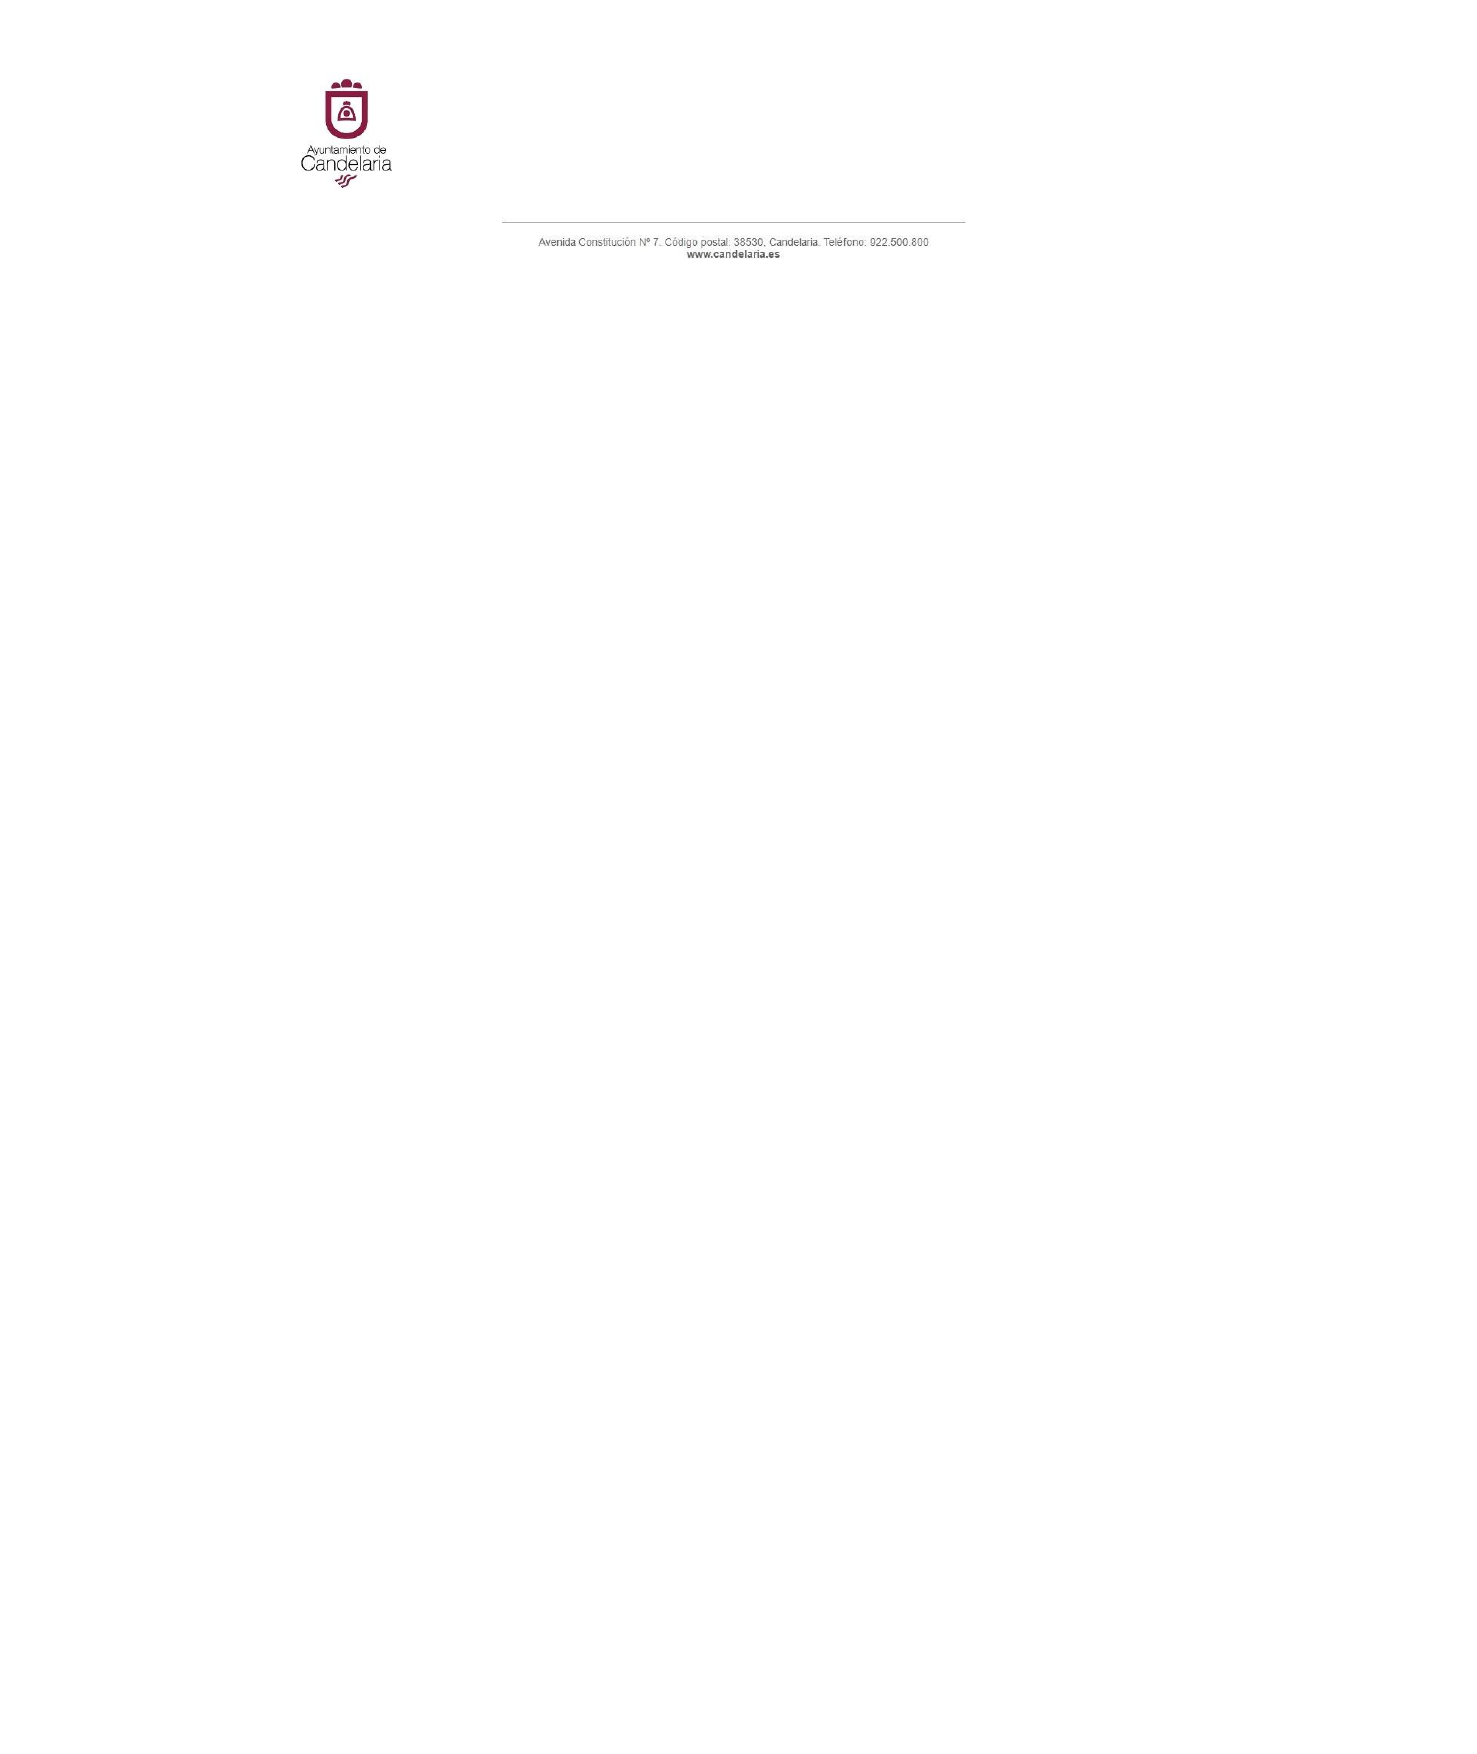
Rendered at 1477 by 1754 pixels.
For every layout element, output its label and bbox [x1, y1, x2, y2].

picture [501, 217, 966, 262]
picture [301, 73, 393, 189]
